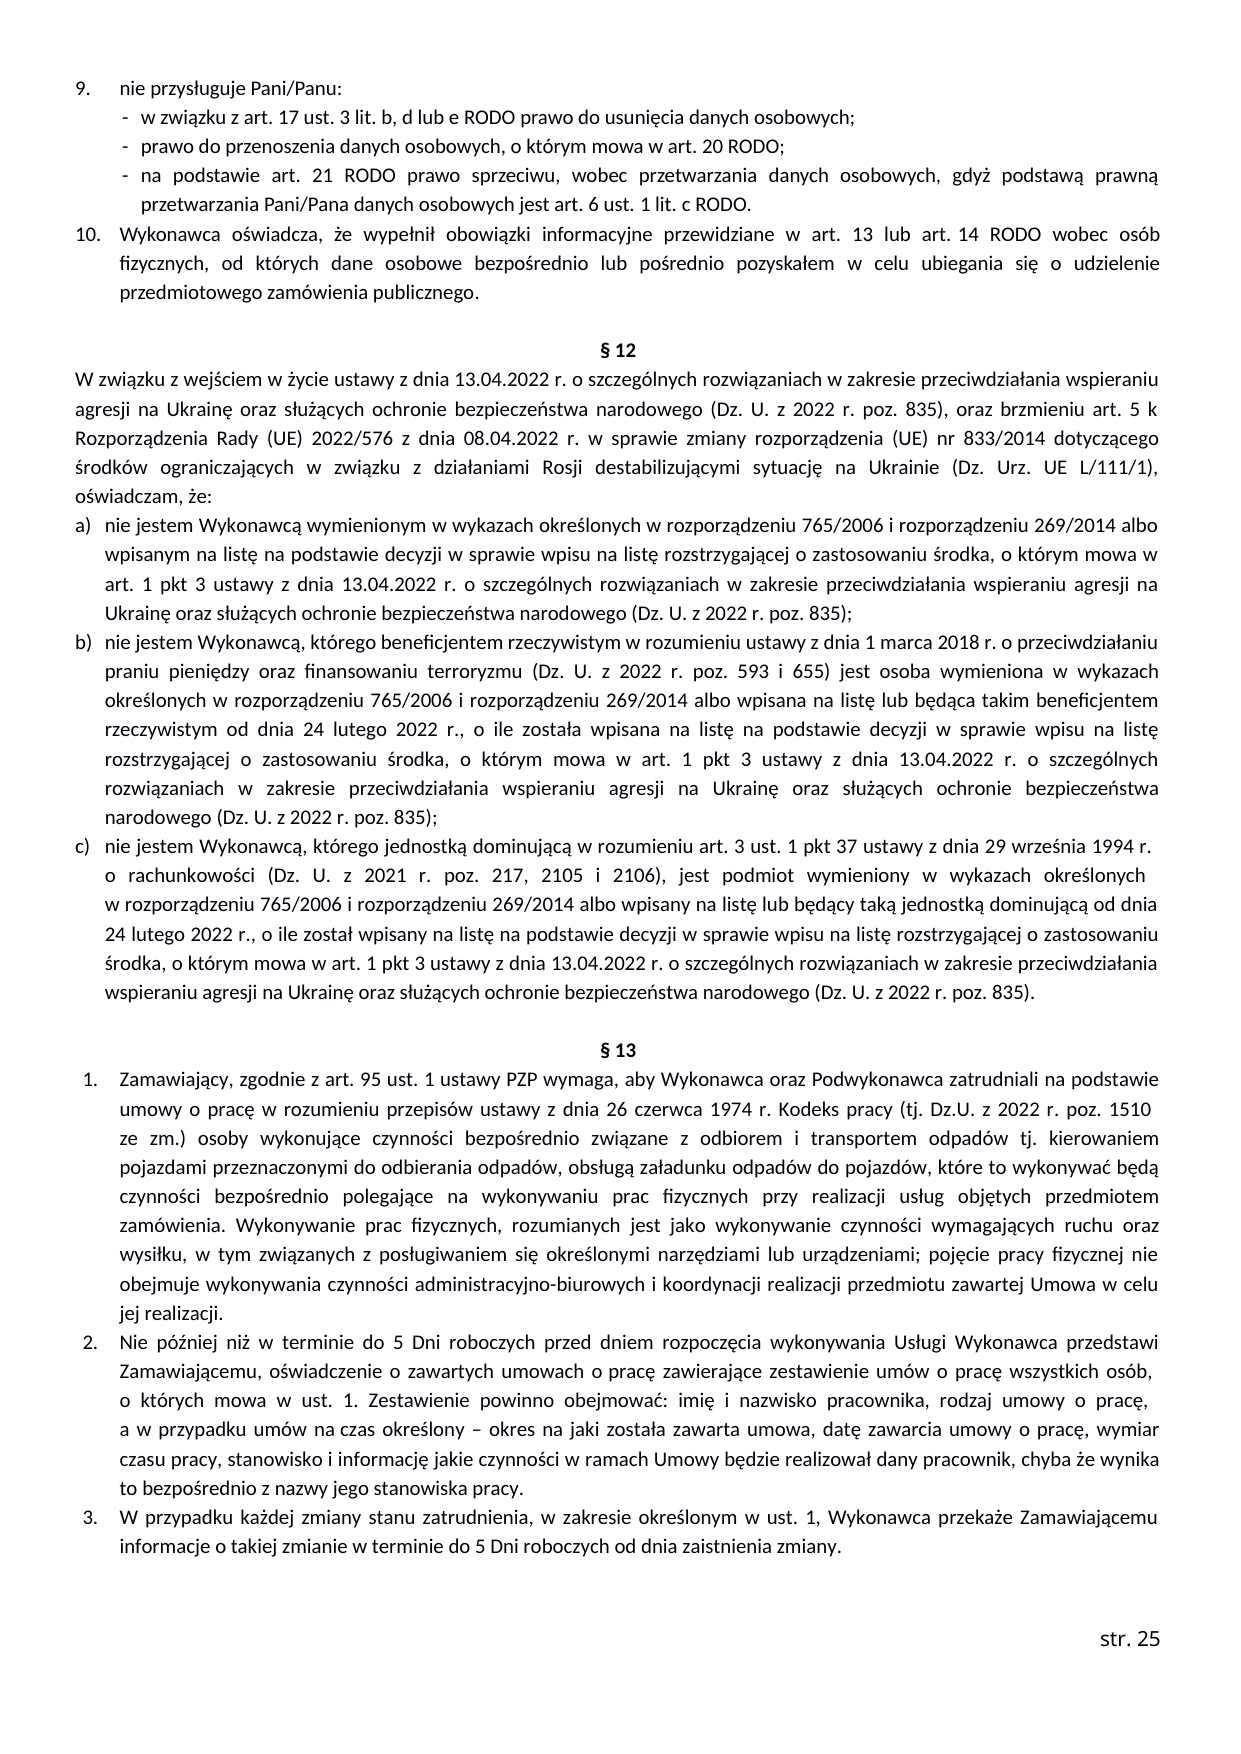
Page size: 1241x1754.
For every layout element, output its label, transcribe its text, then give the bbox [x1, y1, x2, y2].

list - prawo do przenoszenia danych osobowych, o którym mowa w art. 20 RODO; [122, 133, 1161, 159]
text § 13 [75, 1037, 1161, 1063]
list nie jestem Wykonawcą, którego jednostką dominującą w rozumieniu art. 3 ust. 1 pkt 37 ustawy z dnia 29 września 1994 r. o rachunkowości (Dz. U. z 2021 r. poz. 217, 2105 i 2106), jest podmiot wymieniony w wykazach określonych w rozporządzeniu 765/2006 i rozporządzeniu 269/2014 albo wpisany na listę lub będący taką jednostką dominującą od dnia 24 lutego 2022 r., o ile został wpisany na listę na podstawie decyzji w sprawie wpisu na listę rozstrzygającej o zastosowaniu środka, o którym mowa w art. 1 pkt 3 ustawy z dnia 13.04.2022 r. o szczególnych rozwiązaniach w zakresie przeciwdziałania wspieraniu agresji na Ukrainę oraz służących ochronie bezpieczeństwa narodowego (Dz. U. z 2022 r. poz. 835). [75, 833, 1161, 1004]
list - na podstawie art. 21 RODO prawo sprzeciwu, wobec przetwarzania danych osobowych, gdyż podstawą prawną przetwarzania Pani/Pana danych osobowych jest art. 6 ust. 1 lit. c RODO. [122, 162, 1161, 217]
text § 12 [75, 337, 1161, 363]
list Zamawiający, zgodnie z art. 95 ust. 1 ustawy PZP wymaga, aby Wykonawca oraz Podwykonawca zatrudniali na podstawie umowy o pracę w rozumieniu przepisów ustawy z dnia 26 czerwca 1974 r. Kodeks pracy (tj. Dz.U. z 2022 r. poz. 1510 ze zm.) osoby wykonujące czynności bezpośrednio związane z odbiorem i transportem odpadów tj. kierowaniem pojazdami przeznaczonymi do odbierania odpadów, obsługą załadunku odpadów do pojazdów, które to wykonywać będą czynności bezpośrednio polegające na wykonywaniu prac fizycznych przy realizacji usług objętych przedmiotem zamówienia. Wykonywanie prac fizycznych, rozumianych jest jako wykonywanie czynności wymagających ruchu oraz wysiłku, w tym związanych z posługiwaniem się określonymi narzędziami lub urządzeniami; pojęcie pracy fizycznej nie obejmuje wykonywania czynności administracyjno-biurowych i koordynacji realizacji przedmiotu zawartej Umowa w celu jej realizacji. [82, 1067, 1161, 1325]
list nie jestem Wykonawcą wymienionym w wykazach określonych w rozporządzeniu 765/2006 i rozporządzeniu 269/2014 albo wpisanym na listę na podstawie decyzji w sprawie wpisu na listę rozstrzygającej o zastosowaniu środka, o którym mowa w art. 1 pkt 3 ustawy z dnia 13.04.2022 r. o szczególnych rozwiązaniach w zakresie przeciwdziałania wspieraniu agresji na Ukrainę oraz służących ochronie bezpieczeństwa narodowego (Dz. U. z 2022 r. poz. 835); [75, 512, 1161, 625]
text W związku z wejściem w życie ustawy z dnia 13.04.2022 r. o szczególnych rozwiązaniach w zakresie przeciwdziałania wspieraniu agresji na Ukrainę oraz służących ochronie bezpieczeństwa narodowego (Dz. U. z 2022 r. poz. 835), oraz brzmieniu art. 5 k Rozporządzenia Rady (UE) 2022/576 z dnia 08.04.2022 r. w sprawie zmiany rozporządzenia (UE) nr 833/2014 dotyczącego środków ograniczających w związku z działaniami Rosji destabilizującymi sytuację na Ukrainie (Dz. Urz. UE L/111/1), oświadczam, że: [75, 367, 1161, 509]
list Wykonawca oświadcza, że wypełnił obowiązki informacyjne przewidziane w art. 13 lub art. 14 RODO wobec osób fizycznych, od których dane osobowe bezpośrednio lub pośrednio pozyskałem w celu ubiegania się o udzielenie przedmiotowego zamówienia publicznego. [75, 221, 1161, 304]
list nie jestem Wykonawcą, którego beneficjentem rzeczywistym w rozumieniu ustawy z dnia 1 marca 2018 r. o przeciwdziałaniu praniu pieniędzy oraz finansowaniu terroryzmu (Dz. U. z 2022 r. poz. 593 i 655) jest osoba wymieniona w wykazach określonych w rozporządzeniu 765/2006 i rozporządzeniu 269/2014 albo wpisana na listę lub będąca takim beneficjentem rzeczywistym od dnia 24 lutego 2022 r., o ile została wpisana na listę na podstawie decyzji w sprawie wpisu na listę rozstrzygającej o zastosowaniu środka, o którym mowa w art. 1 pkt 3 ustawy z dnia 13.04.2022 r. o szczególnych rozwiązaniach w zakresie przeciwdziałania wspieraniu agresji na Ukrainę oraz służących ochronie bezpieczeństwa narodowego (Dz. U. z 2022 r. poz. 835); [75, 629, 1161, 829]
list W przypadku każdej zmiany stanu zatrudnienia, w zakresie określonym w ust. 1, Wykonawca przekaże Zamawiającemu informacje o takiej zmianie w terminie do 5 Dni roboczych od dnia zaistnienia zmiany. [82, 1504, 1161, 1559]
list nie przysługuje Pani/Panu: [75, 75, 1161, 100]
list - w związku z art. 17 ust. 3 lit. b, d lub e RODO prawo do usunięcia danych osobowych; [122, 104, 1161, 129]
list Nie później niż w terminie do 5 Dni roboczych przed dniem rozpoczęcia wykonywania Usługi Wykonawca przedstawi Zamawiającemu, oświadczenie o zawartych umowach o pracę zawierające zestawienie umów o pracę wszystkich osób, o których mowa w ust. 1. Zestawienie powinno obejmować: imię i nazwisko pracownika, rodzaj umowy o pracę, a w przypadku umów na czas określony – okres na jaki została zawarta umowa, datę zawarcia umowy o pracę, wymiar czasu pracy, stanowisko i informację jakie czynności w ramach Umowy będzie realizował dany pracownik, chyba że wynika to bezpośrednio z nazwy jego stanowiska pracy. [82, 1329, 1161, 1500]
